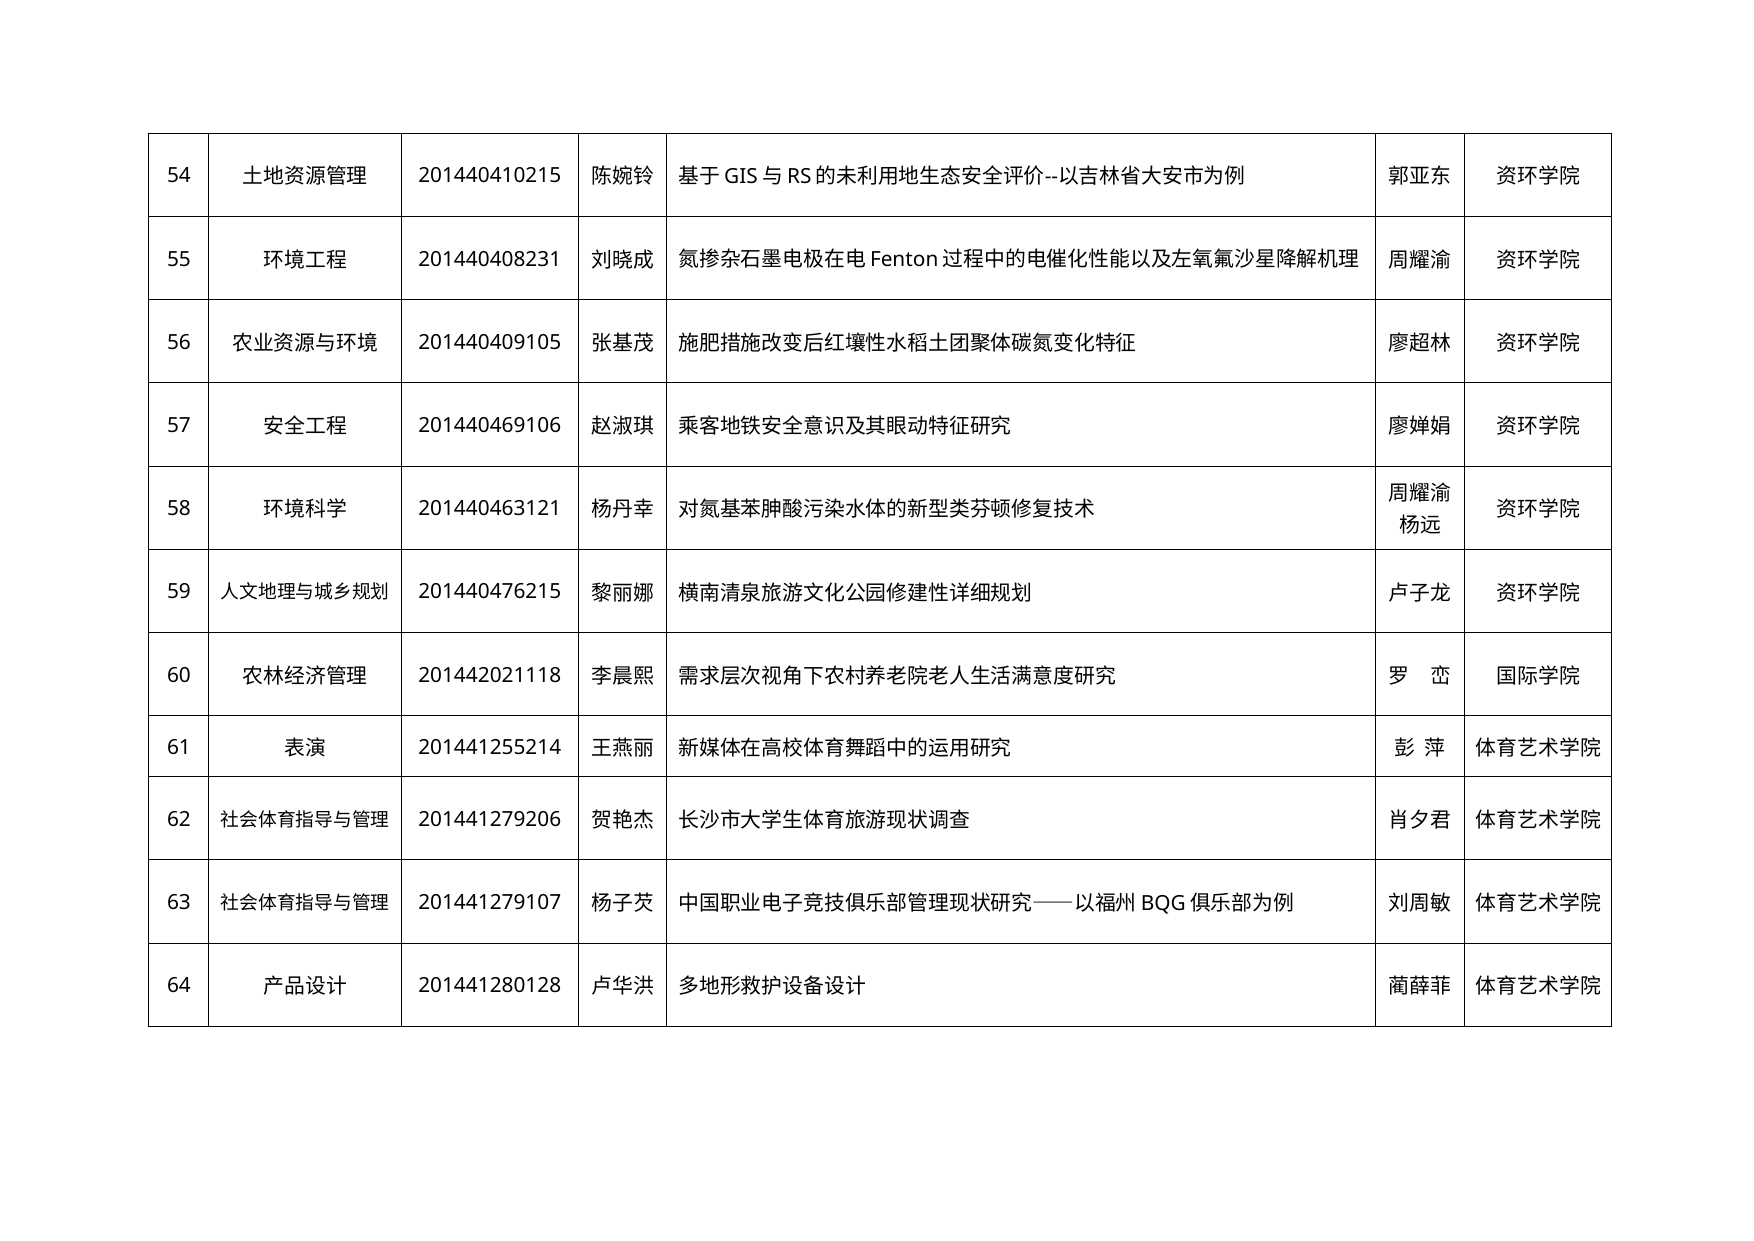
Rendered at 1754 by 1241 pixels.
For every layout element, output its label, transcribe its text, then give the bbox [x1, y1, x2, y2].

table_cell 周耀渝 [1376, 217, 1464, 299]
table_cell 农业资源与环境 [209, 300, 401, 382]
table_cell 社会体育指导与管理 [209, 860, 401, 943]
table_cell 卢子龙 [1376, 550, 1464, 632]
table_cell 国际学院 [1465, 633, 1611, 715]
table_cell 周耀渝 杨远 [1376, 467, 1464, 549]
table_cell 体育艺术学院 [1465, 716, 1611, 776]
table_cell 横南清泉旅游文化公园修建性详细规划 [667, 550, 1375, 632]
table_cell 安全工程 [209, 383, 401, 466]
table_cell 基于GIS与RS的未利用地生态安全评价--以吉林省大安市为例 [667, 134, 1375, 216]
table_cell 资环学院 [1465, 383, 1611, 466]
table_cell 农林经济管理 [209, 633, 401, 715]
table_cell 罗 峦 [1376, 633, 1464, 715]
table_cell 54 [149, 134, 208, 216]
table_cell 蔺薛菲 [1376, 944, 1464, 1026]
table_cell 彭 萍 [1376, 716, 1464, 776]
table_cell 资环学院 [1465, 300, 1611, 382]
table_cell 产品设计 [209, 944, 401, 1026]
table_cell 肖夕君 [1376, 777, 1464, 859]
table_cell 张基茂 [579, 300, 666, 382]
table_cell 王燕丽 [579, 716, 666, 776]
table_cell 体育艺术学院 [1465, 777, 1611, 859]
table_cell 社会体育指导与管理 [209, 777, 401, 859]
table_cell 体育艺术学院 [1465, 944, 1611, 1026]
table_cell 李晨熙 [579, 633, 666, 715]
table_cell 60 [149, 633, 208, 715]
table_cell 56 [149, 300, 208, 382]
table_cell 人文地理与城乡规划 [209, 550, 401, 632]
table_cell 57 [149, 383, 208, 466]
table_cell 赵淑琪 [579, 383, 666, 466]
table_cell 新媒体在高校体育舞蹈中的运用研究 [667, 716, 1375, 776]
table_cell 201440409105 [402, 300, 578, 382]
table_cell 廖婵娟 [1376, 383, 1464, 466]
table_cell 201440463121 [402, 467, 578, 549]
table_cell 黎丽娜 [579, 550, 666, 632]
table_cell 氮掺杂石墨电极在电Fenton过程中的电催化性能以及左氧氟沙星降解机理 [667, 217, 1375, 299]
table_cell 廖超林 [1376, 300, 1464, 382]
table_cell 资环学院 [1465, 134, 1611, 216]
table_cell 需求层次视角下农村养老院老人生活满意度研究 [667, 633, 1375, 715]
table_cell 环境科学 [209, 467, 401, 549]
table_cell 杨丹幸 [579, 467, 666, 549]
table_cell 表演 [209, 716, 401, 776]
table_cell 63 [149, 860, 208, 943]
table_cell 土地资源管理 [209, 134, 401, 216]
table_cell 体育艺术学院 [1465, 860, 1611, 943]
table_cell 62 [149, 777, 208, 859]
table_cell 资环学院 [1465, 217, 1611, 299]
table_cell 61 [149, 716, 208, 776]
table_cell 刘周敏 [1376, 860, 1464, 943]
table_cell 乘客地铁安全意识及其眼动特征研究 [667, 383, 1375, 466]
table_cell 201440476215 [402, 550, 578, 632]
table_cell 卢华洪 [579, 944, 666, 1026]
table_cell 58 [149, 467, 208, 549]
table_cell 对氮基苯胂酸污染水体的新型类芬顿修复技术 [667, 467, 1375, 549]
table_cell 环境工程 [209, 217, 401, 299]
table_cell 64 [149, 944, 208, 1026]
table_cell 资环学院 [1465, 467, 1611, 549]
table_cell 长沙市大学生体育旅游现状调查 [667, 777, 1375, 859]
table_cell 杨子芡 [579, 860, 666, 943]
table_cell 多地形救护设备设计 [667, 944, 1375, 1026]
table_cell 201441279107 [402, 860, 578, 943]
table_cell 资环学院 [1465, 550, 1611, 632]
table_cell 201441279206 [402, 777, 578, 859]
table_cell 201440469106 [402, 383, 578, 466]
table_cell 施肥措施改变后红壤性水稻土团聚体碳氮变化特征 [667, 300, 1375, 382]
table_cell 201440410215 [402, 134, 578, 216]
table_cell 刘晓成 [579, 217, 666, 299]
table_cell 陈婉铃 [579, 134, 666, 216]
table_cell 201441255214 [402, 716, 578, 776]
table_cell 201440408231 [402, 217, 578, 299]
table_cell 郭亚东 [1376, 134, 1464, 216]
table_cell 201442021118 [402, 633, 578, 715]
table_cell 201441280128 [402, 944, 578, 1026]
table_cell 中国职业电子竞技俱乐部管理现状研究——以福州BQG俱乐部为例 [667, 860, 1375, 943]
table_cell 贺艳杰 [579, 777, 666, 859]
table_cell 59 [149, 550, 208, 632]
table_cell 55 [149, 217, 208, 299]
